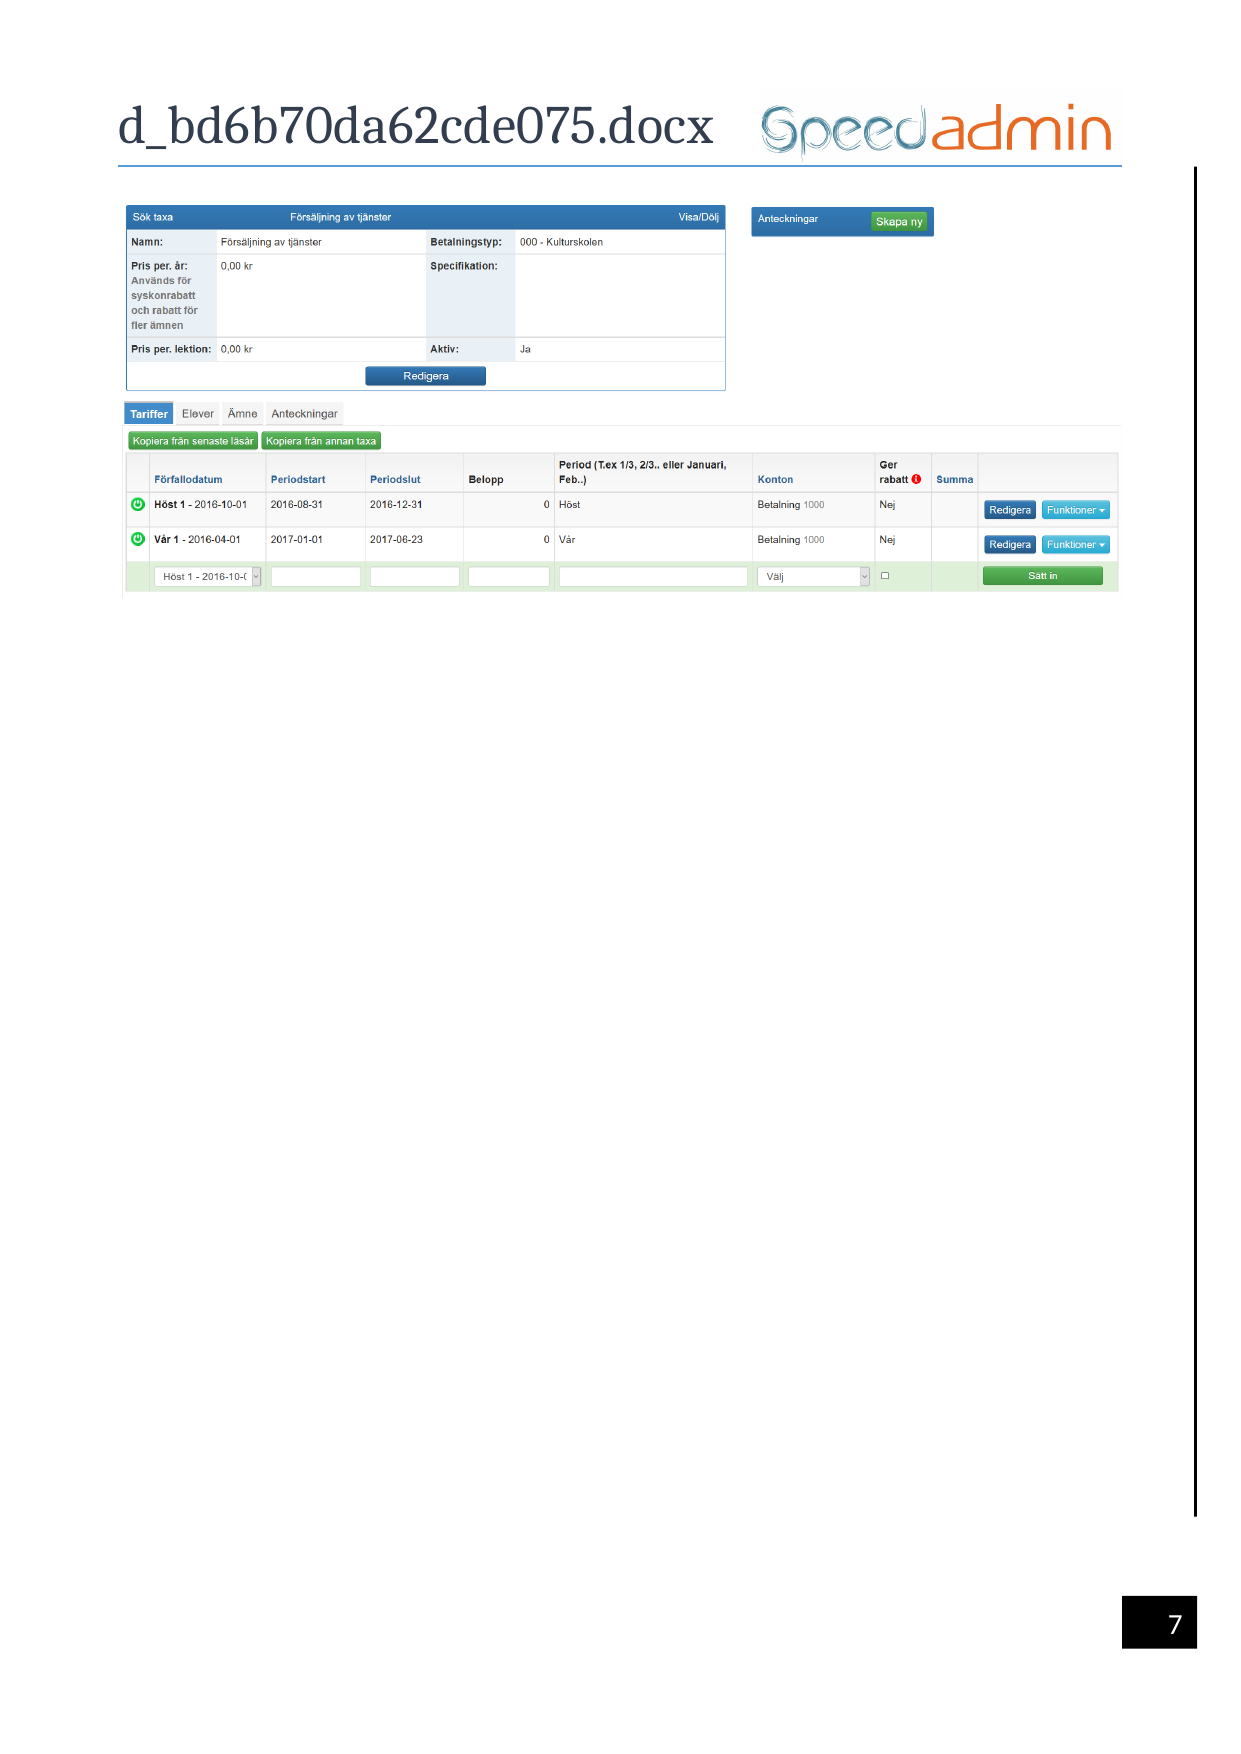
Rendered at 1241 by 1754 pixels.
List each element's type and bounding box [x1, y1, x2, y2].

picture [759, 87, 1123, 168]
picture [118, 198, 1122, 598]
